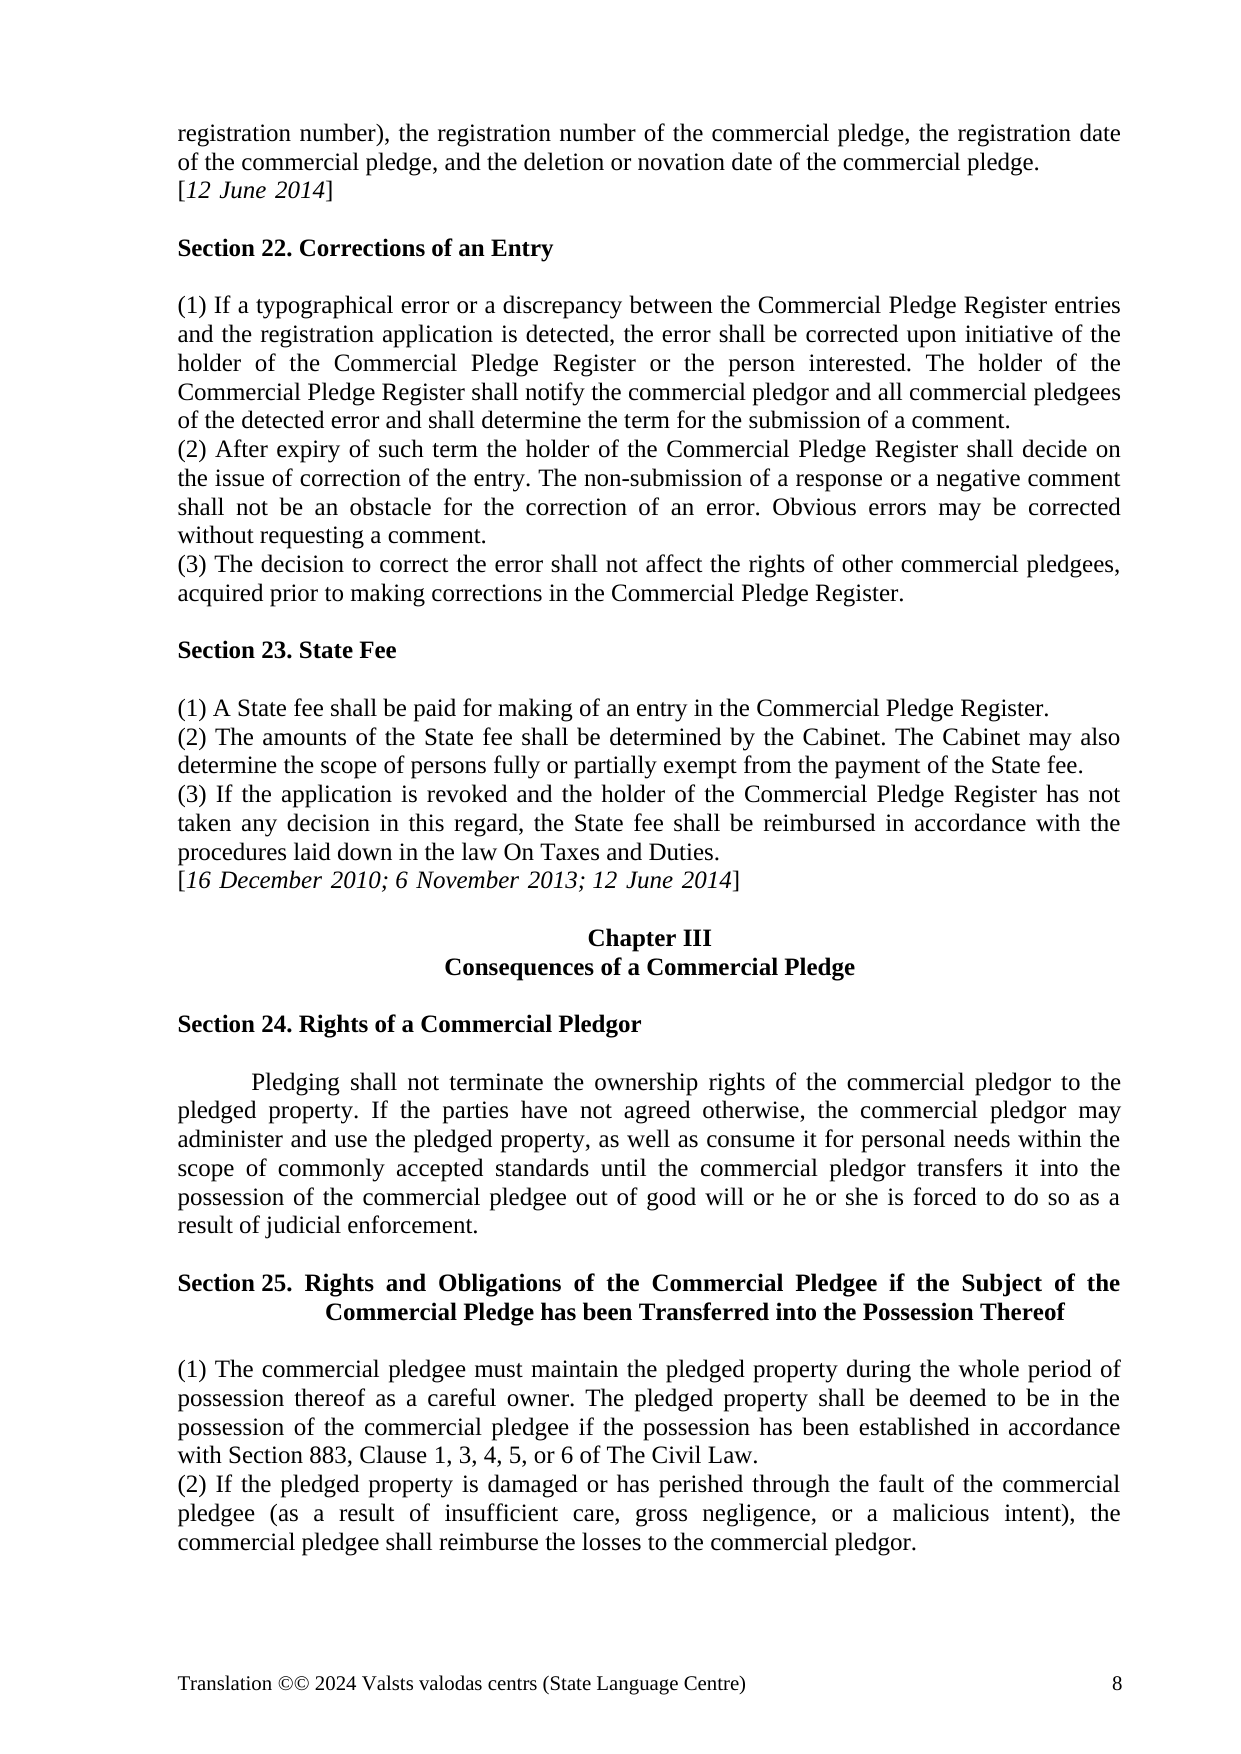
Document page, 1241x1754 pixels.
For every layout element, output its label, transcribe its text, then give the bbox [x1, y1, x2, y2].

text (3) If the application is revoked and the holder of the Commercial Pledge Register has not taken any decision in this regard, the State fee shall be reimbursed in accordance with the procedures laid down in the law On Taxes and Duties. [177, 779, 1122, 866]
text (1) A State fee shall be paid for making of an entry in the Commercial Pledge Register. [177, 693, 1122, 722]
text [12 June 2014] [177, 176, 1122, 204]
text (2) The amounts of the State fee shall be determined by the Cabinet. The Cabinet may also determine the scope of persons fully or partially exempt from the payment of the State fee. [177, 722, 1122, 779]
text Consequences of a Commercial Pledge [177, 952, 1122, 981]
text (2) After expiry of such term the holder of the Commercial Pledge Register shall decide on the issue of correction of the entry. The non-submission of a response or a negative comment shall not be an obstacle for the correction of an error. Obvious errors may be corrected without requesting a comment. [177, 434, 1122, 549]
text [177, 118, 1122, 176]
text (3) The decision to correct the error shall not affect the rights of other commercial pledgees, acquired prior to making corrections in the Commercial Pledge Register. [177, 549, 1122, 607]
text Section 24. Rights of a Commercial Pledgor [177, 1009, 1122, 1038]
text [16 December 2010; 6 November 2013; 12 June 2014] [177, 866, 1122, 894]
text Pledging shall not terminate the ownership rights of the commercial pledgor to the pledged property. If the parties have not agreed otherwise, the commercial pledgor may administer and use the pledged property, as well as consume it for personal needs within the scope of commonly accepted standards until the commercial pledgor transfers it into the possession of the commercial pledgee out of good will or he or she is forced to do so as a result of judicial enforcement. [177, 1067, 1122, 1239]
text Chapter III [177, 923, 1122, 952]
text Section 23. State Fee [177, 636, 1122, 664]
text (1) If a typographical error or a discrepancy between the Commercial Pledge Register entries and the registration application is detected, the error shall be corrected upon initiative of the holder of the Commercial Pledge Register or the person interested. The holder of the Commercial Pledge Register shall notify the commercial pledgor and all commercial pledgees of the detected error and shall determine the term for the submission of a comment. [177, 291, 1122, 434]
text (1) The commercial pledgee must maintain the pledged property during the whole period of possession thereof as a careful owner. The pledged property shall be deemed to be in the possession of the commercial pledgee if the possession has been established in accordance with Section 883, Clause 1, 3, 4, 5, or 6 of The Civil Law. [177, 1354, 1122, 1469]
text Section 22. Corrections of an Entry [177, 233, 1122, 262]
text Section 25. Rights and Obligations of the Commercial Pledgee if the Subject of the Commercial Pledge has been Transferred into the Possession Thereof [177, 1268, 1122, 1326]
text (2) If the pledged property is damaged or has perished through the fault of the commercial pledgee (as a result of insufficient care, gross negligence, or a malicious intent), the commercial pledgee shall reimburse the losses to the commercial pledgor. [177, 1469, 1122, 1556]
